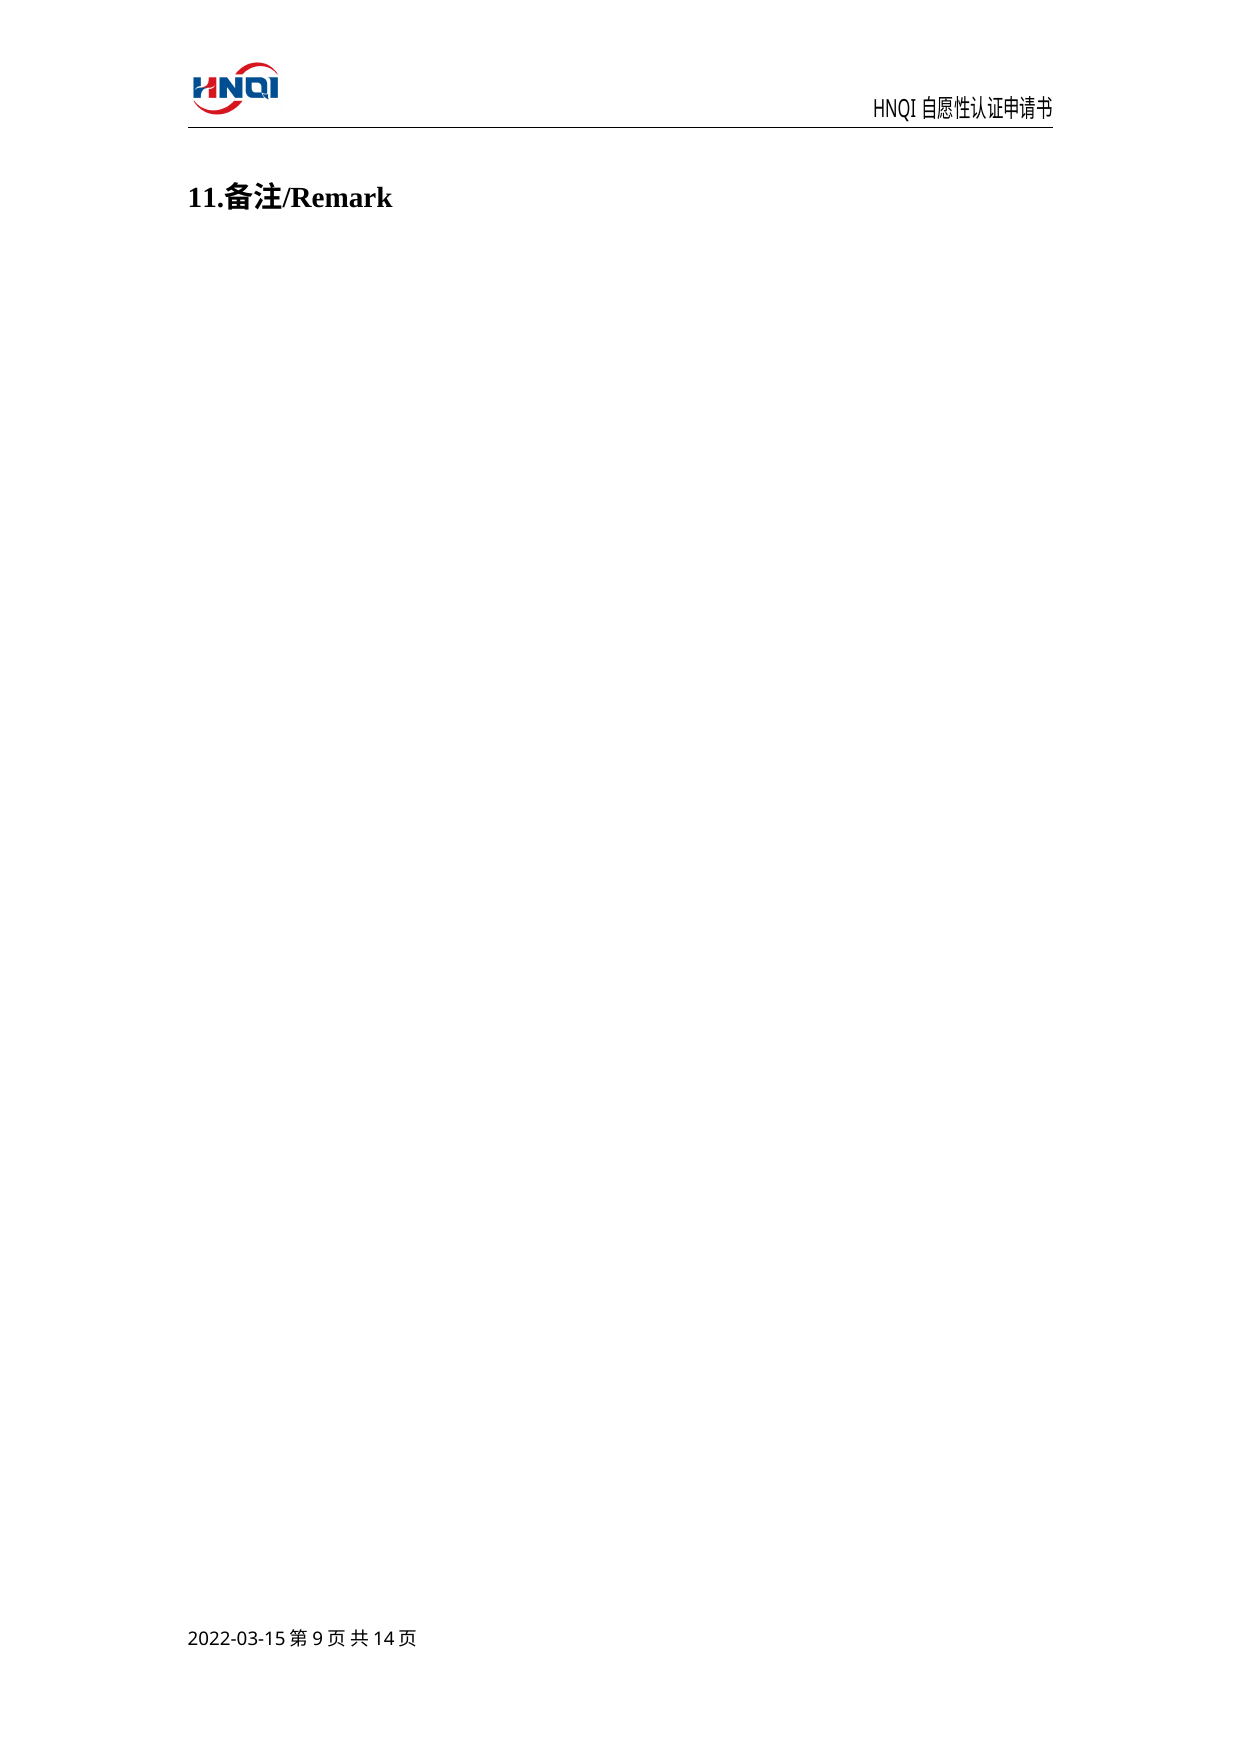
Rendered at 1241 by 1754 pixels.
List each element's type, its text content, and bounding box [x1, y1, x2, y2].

picture [187, 61, 283, 118]
subtitle 11.备注/Remark [187, 162, 1053, 227]
